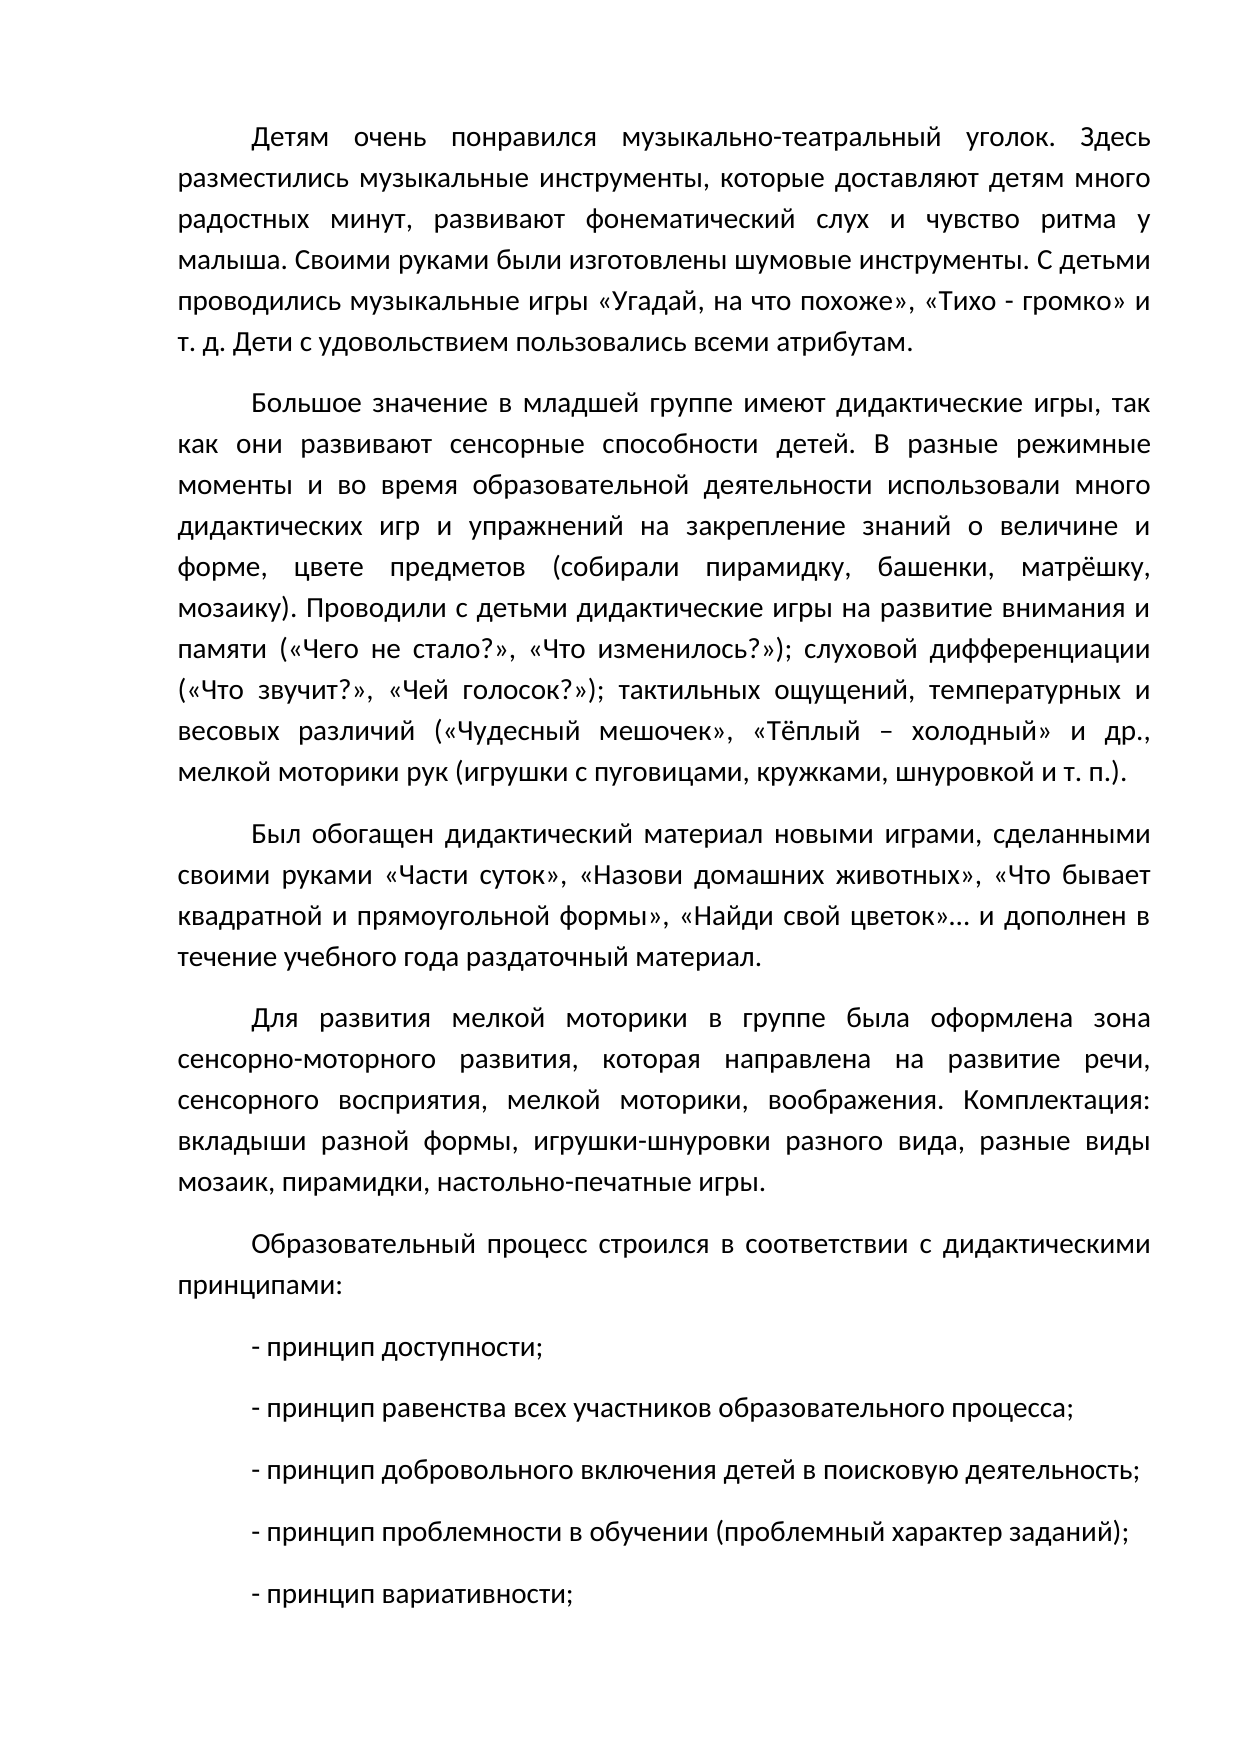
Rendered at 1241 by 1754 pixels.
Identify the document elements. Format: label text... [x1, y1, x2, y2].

text - принцип доступности; [177, 1328, 1152, 1363]
text Для развития мелкой моторики в группе была оформлена зона сенсорно-моторного развития, которая направлена на развитие речи, сенсорного восприятия, мелкой моторики, воображения. Комплектация: вкладыши разной формы, игрушки-шнуровки разного вида, разные виды мозаик, пирамидки, настольно-печатные игры. [177, 999, 1152, 1199]
text - принцип равенства всех участников образовательного процесса; [177, 1389, 1152, 1425]
text Большое значение в младшей группе имеют дидактические игры, так как они развивают сенсорные способности детей. В разные режимные моменты и во время образовательной деятельности использовали много дидактических игр и упражнений на закрепление знаний о величине и форме, цвете предметов (собирали пирамидку, башенки, матрёшку, мозаику). Проводили с детьми дидактические игры на развитие внимания и памяти («Чего не стало?», «Что изменилось?»); слуховой дифференциации («Что звучит?», «Чей голосок?»); тактильных ощущений, температурных и весовых различий («Чудесный мешочек», «Тёплый – холодный» и др., мелкой моторики рук (игрушки с пуговицами, кружками, шнуровкой и т. п.). [177, 384, 1152, 789]
text - принцип добровольного включения детей в поисковую деятельность; [177, 1451, 1152, 1487]
text Образовательный процесс строился в соответствии с дидактическими принципами: [177, 1225, 1152, 1301]
text - принцип вариативности; [177, 1575, 1152, 1610]
text Детям очень понравился музыкально-театральный уголок. Здесь разместились музыкальные инструменты, которые доставляют детям много радостных минут, развивают фонематический слух и чувство ритма у малыша. Своими руками были изготовлены шумовые инструменты. С детьми проводились музыкальные игры «Угадай, на что похоже», «Тихо - громко» и т. д. Дети с удовольствием пользовались всеми атрибутам. [177, 118, 1152, 358]
text Был обогащен дидактический материал новыми играми, сделанными своими руками «Части суток», «Назови домашних животных», «Что бывает квадратной и прямоугольной формы», «Найди свой цветок»… и дополнен в течение учебного года раздаточный материал. [177, 815, 1152, 973]
text - принцип проблемности в обучении (проблемный характер заданий); [177, 1513, 1152, 1548]
